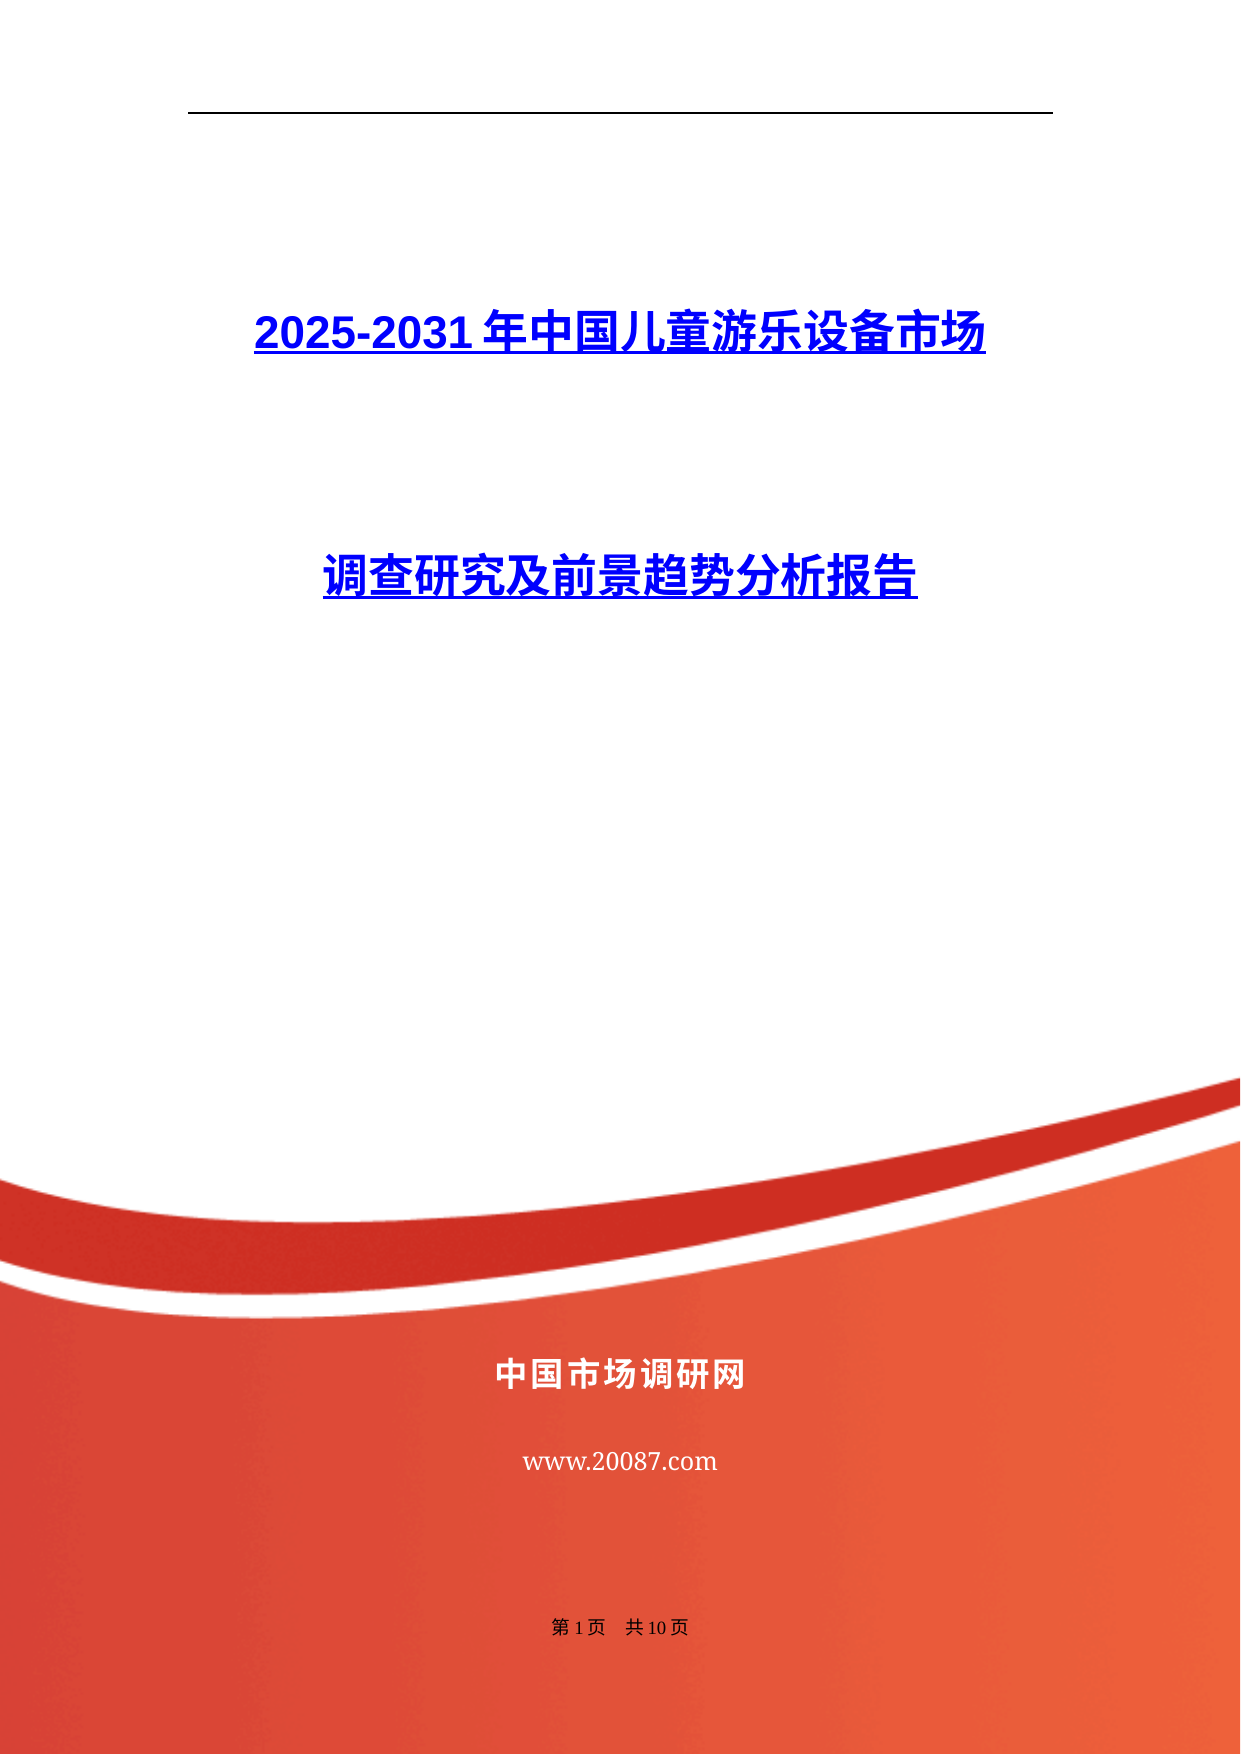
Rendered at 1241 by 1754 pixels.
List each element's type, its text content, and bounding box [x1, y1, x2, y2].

text www.20087.com [187, 1428, 1053, 1493]
picture [0, 1006, 1241, 1754]
subtitle 中国市场调研网 [187, 1339, 1053, 1404]
table_header 2025-2031年中国儿童游乐设备市场调查研究及前景趋势分析报告 [188, 207, 1053, 773]
